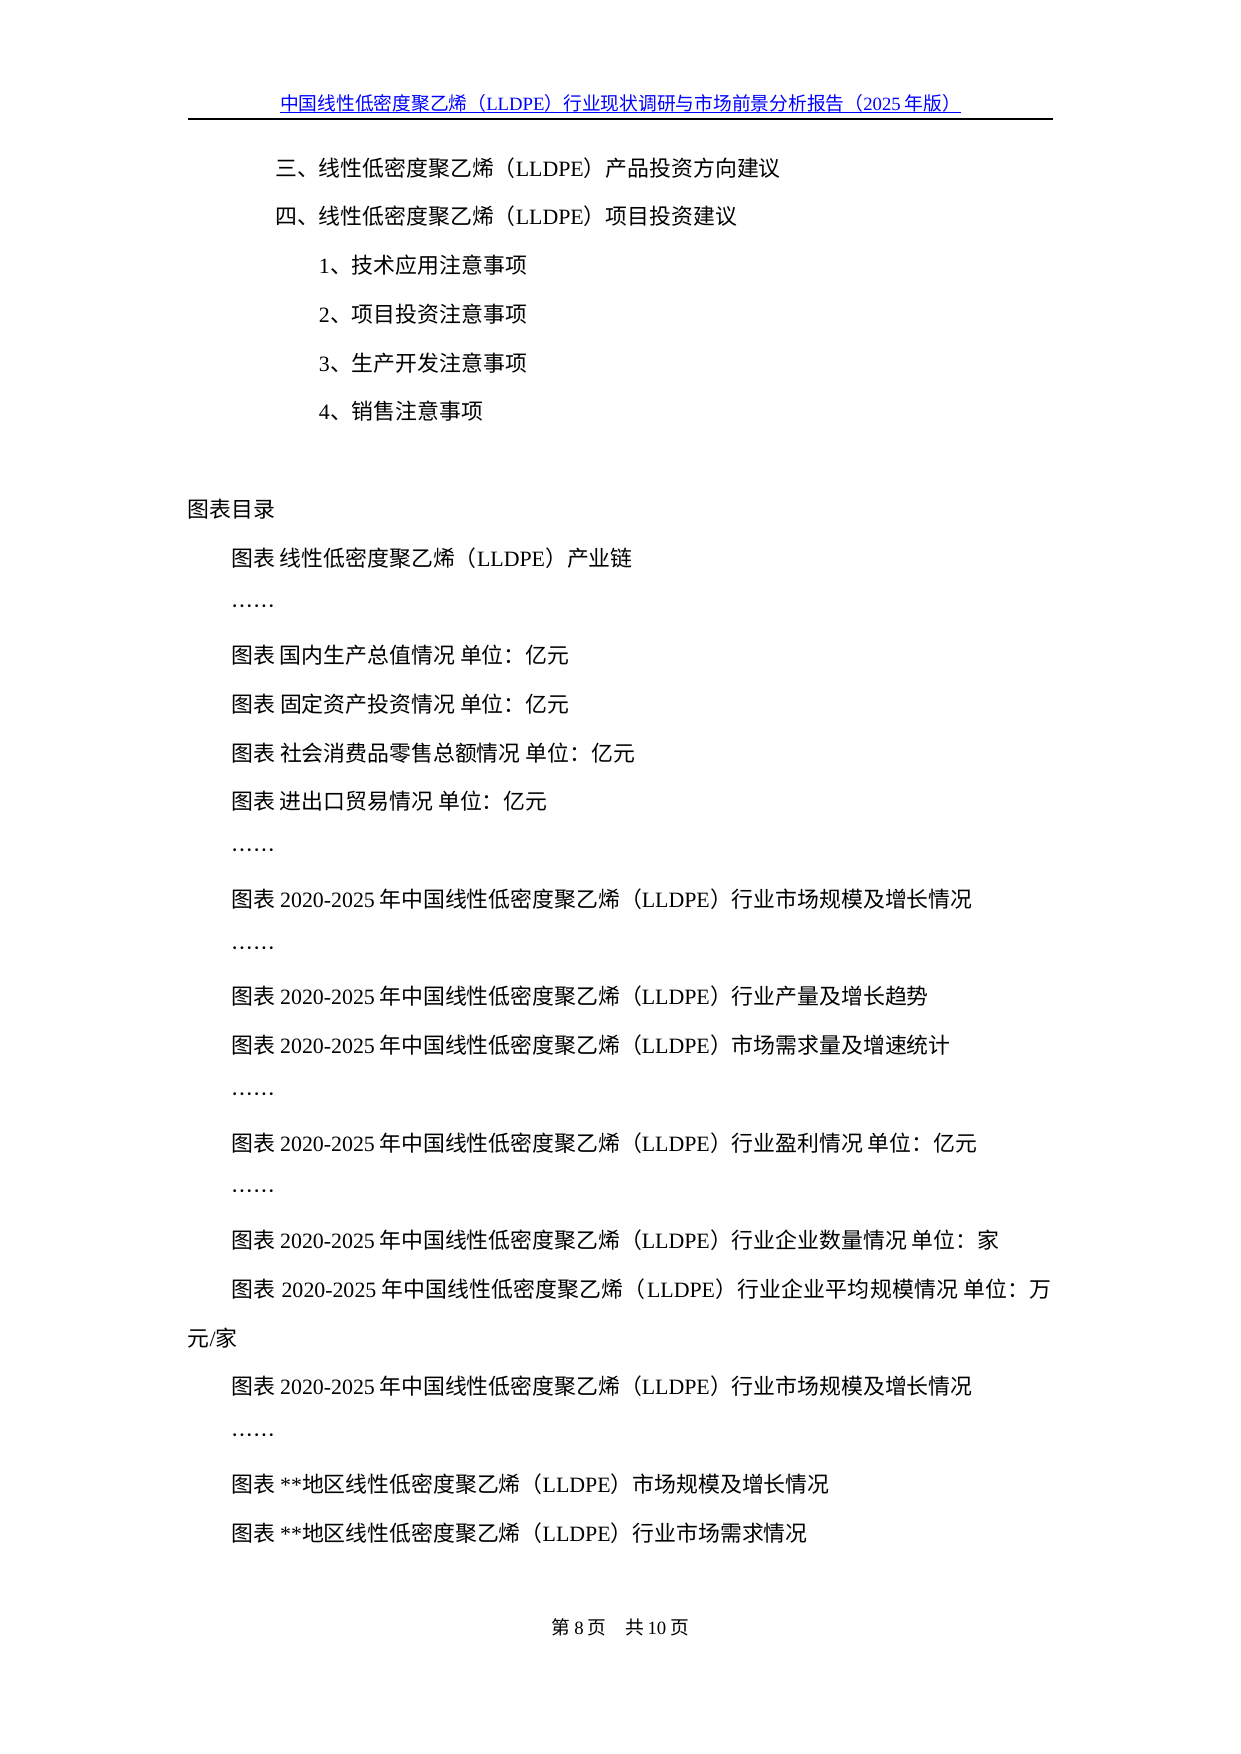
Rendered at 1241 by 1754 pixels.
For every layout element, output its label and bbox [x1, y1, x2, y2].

text [187, 150, 1053, 1548]
